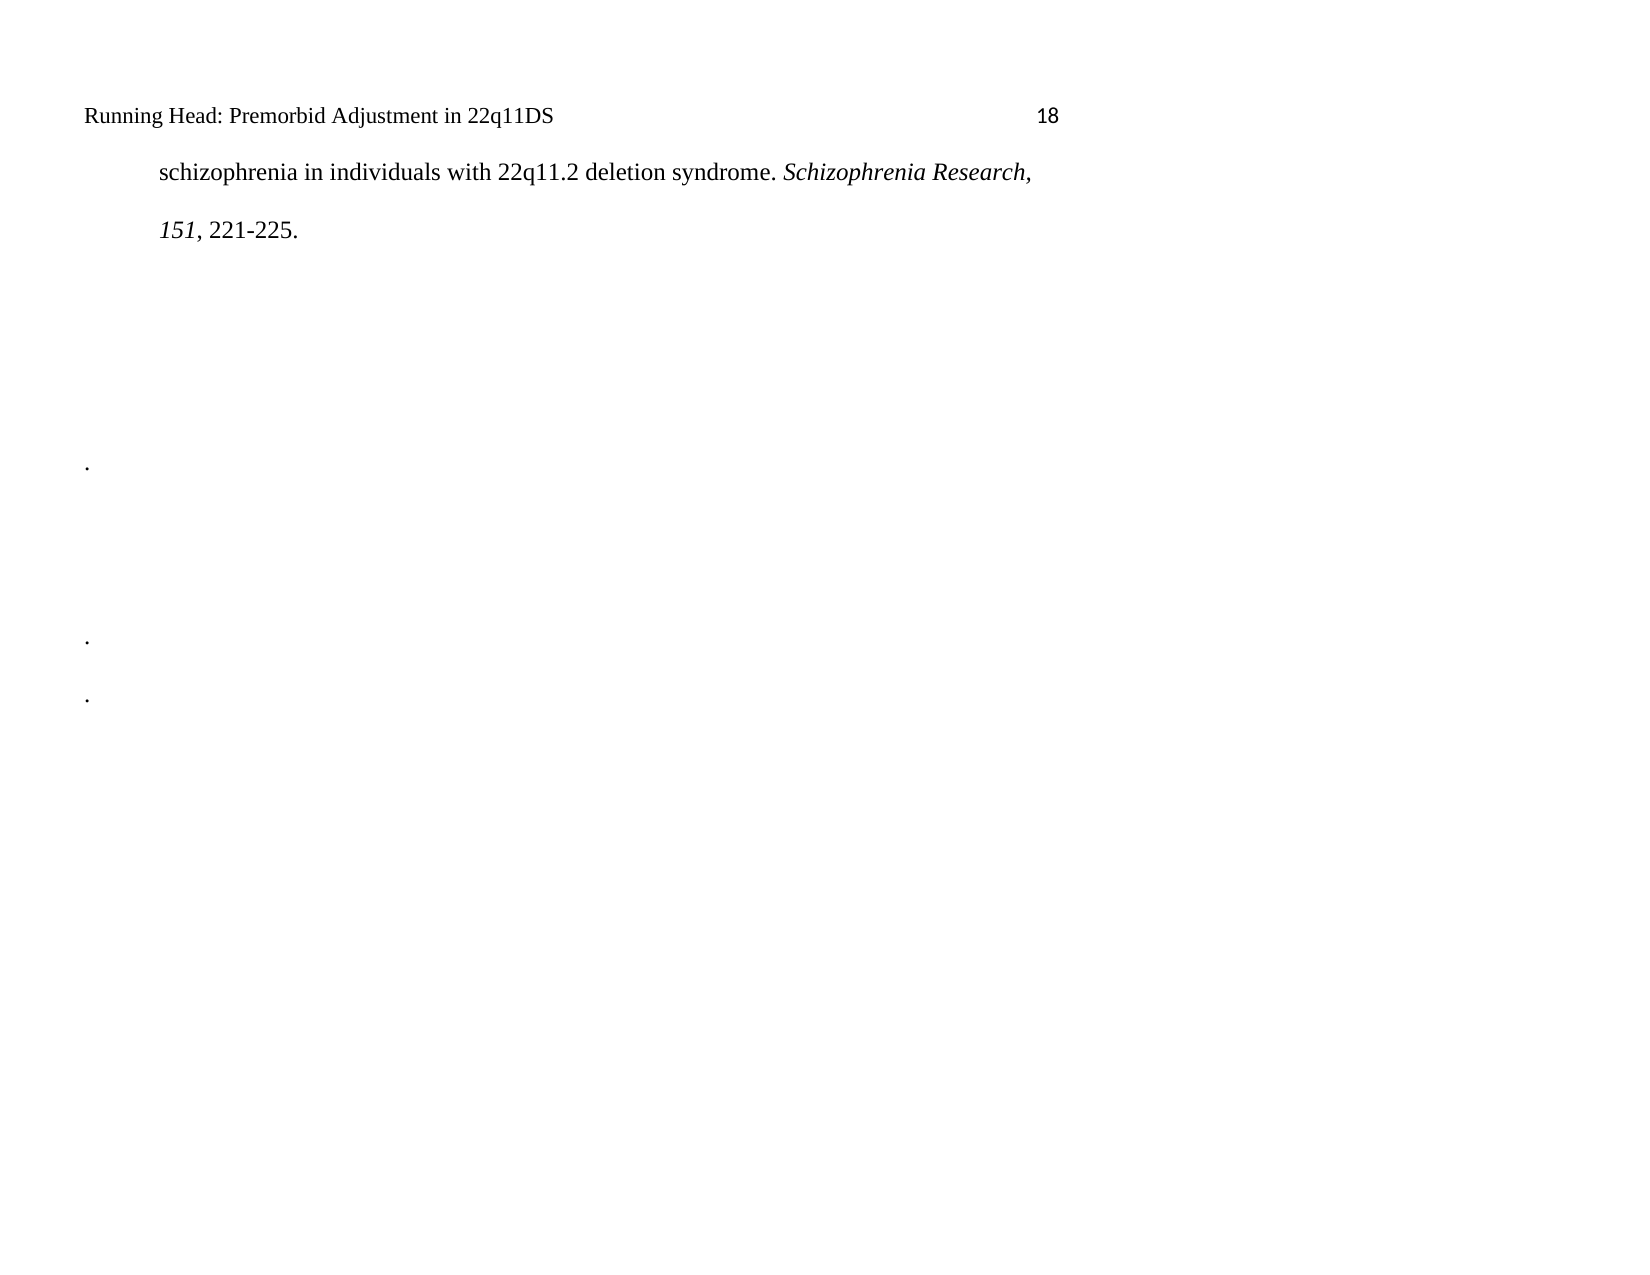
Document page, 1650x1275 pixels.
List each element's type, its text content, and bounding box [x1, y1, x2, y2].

text 151, 221-225. [84, 215, 1546, 244]
text . [84, 679, 1546, 707]
text schizophrenia in individuals with 22q11.2 deletion syndrome. Schizophrenia Research, [84, 157, 1546, 186]
text . [84, 621, 1546, 649]
text . [84, 447, 1546, 476]
